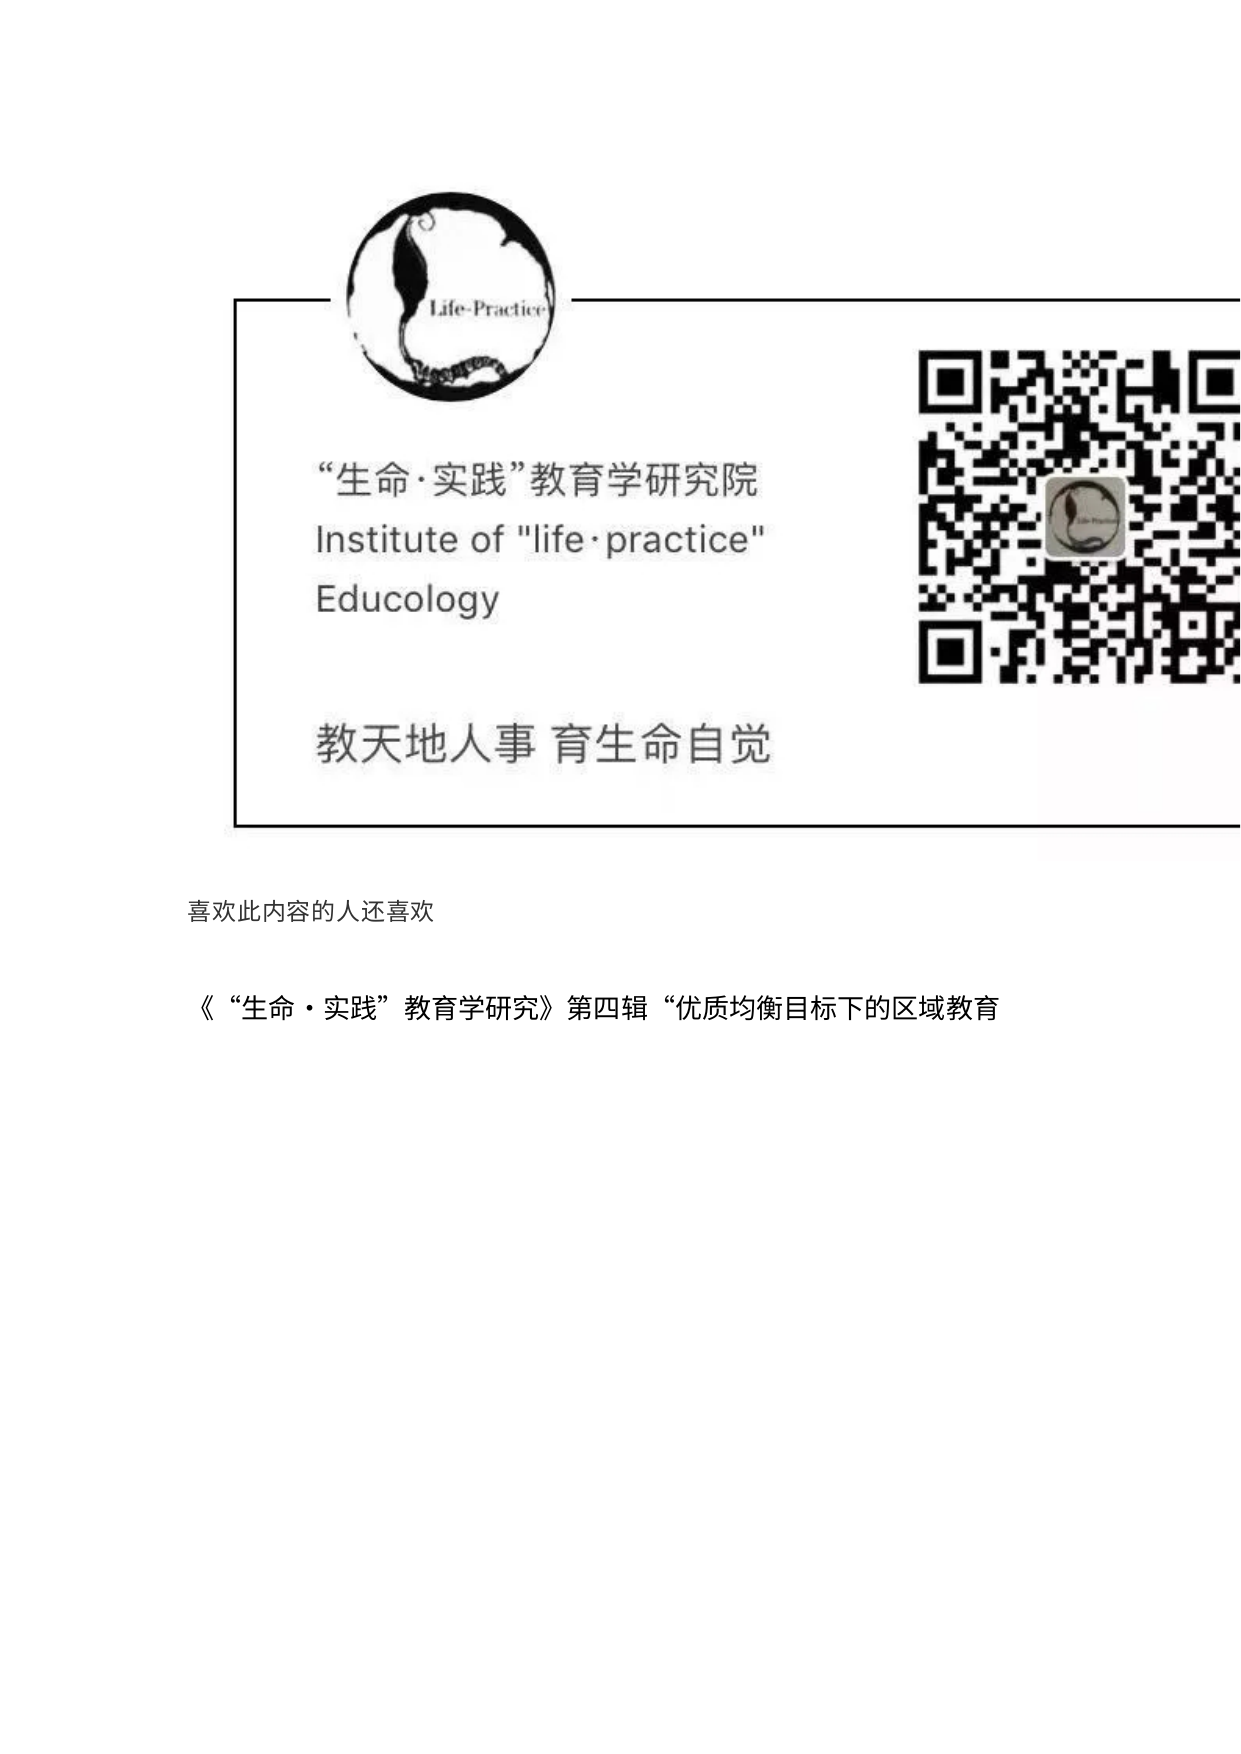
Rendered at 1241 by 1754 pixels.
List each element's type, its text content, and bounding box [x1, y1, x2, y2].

text 喜欢此内容的人还喜欢 [187, 877, 1053, 942]
picture [187, 162, 1241, 861]
text 《“生命•实践”教育学研究》第四辑“优质均衡目标下的区域教育 [187, 974, 1053, 1039]
